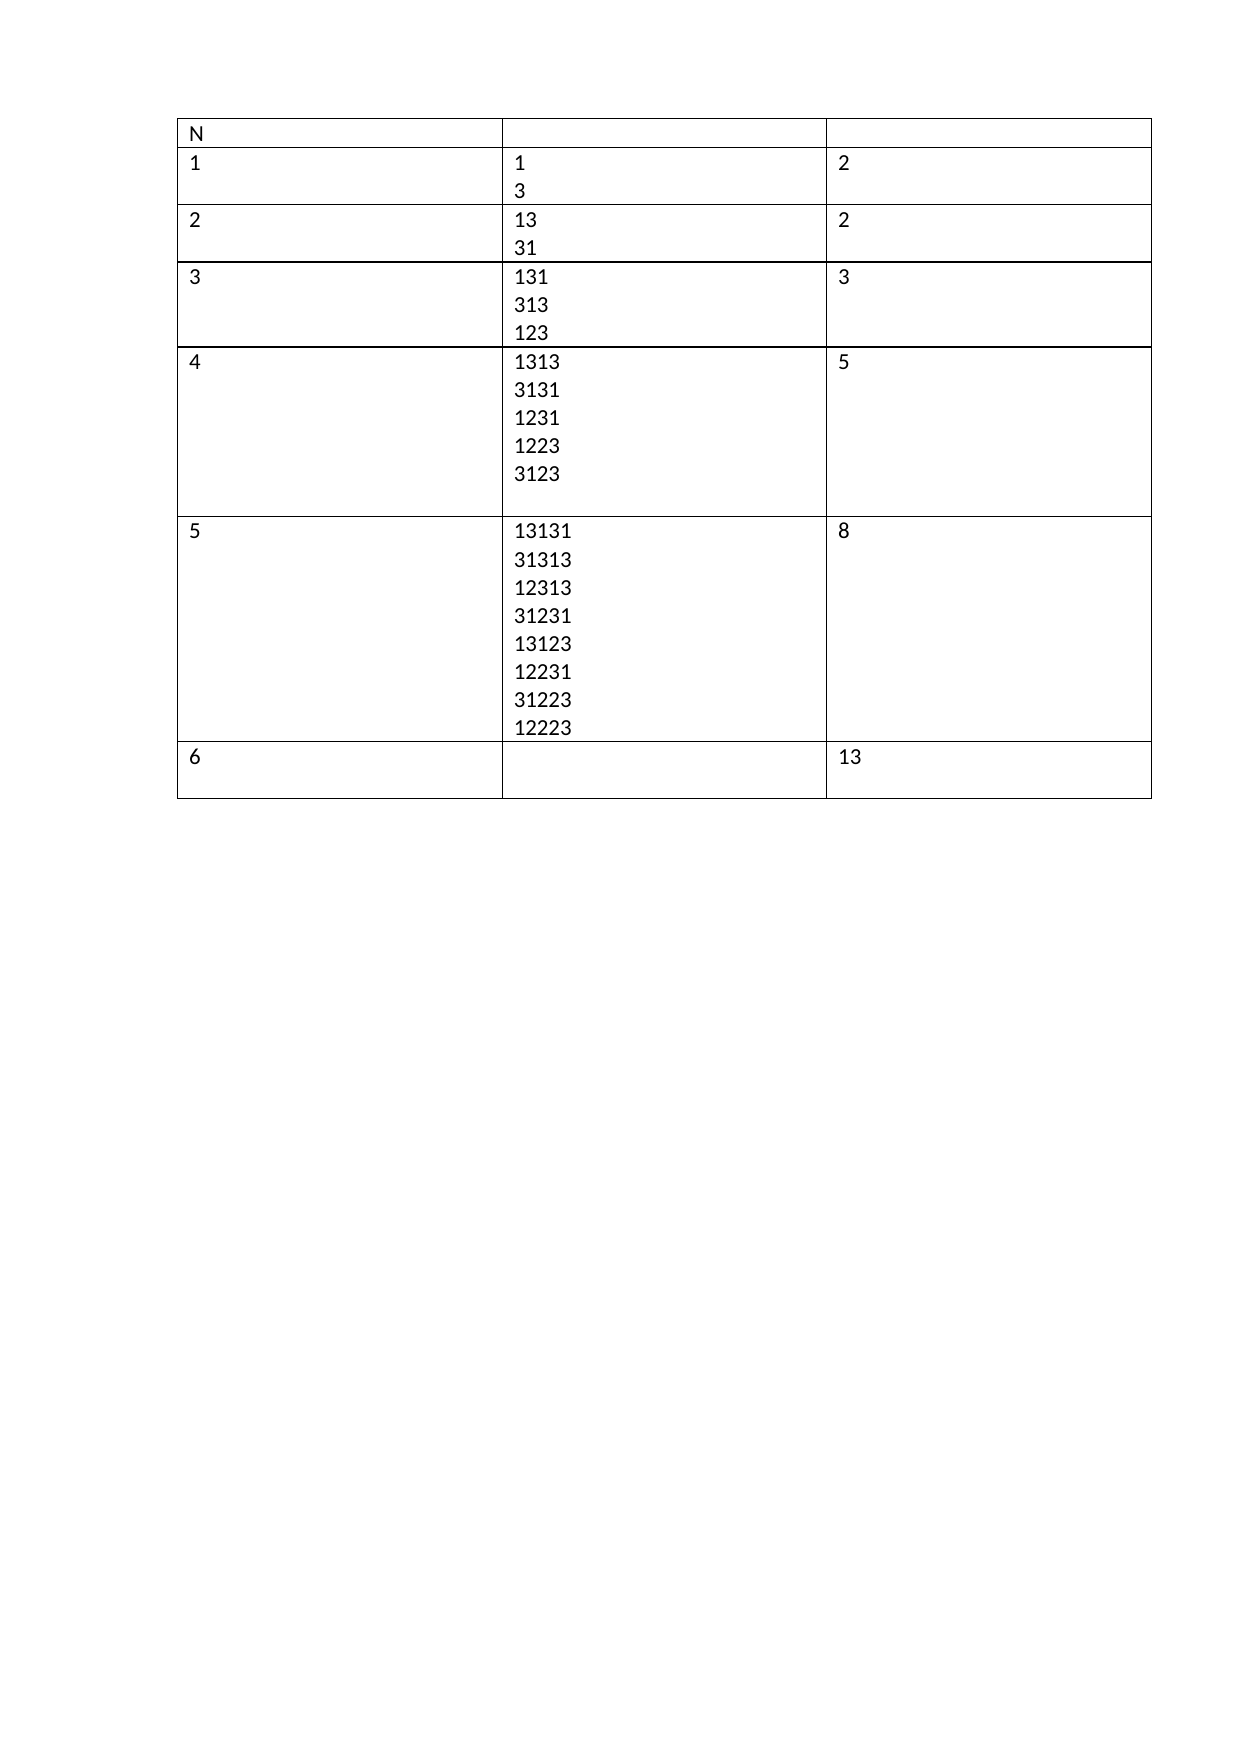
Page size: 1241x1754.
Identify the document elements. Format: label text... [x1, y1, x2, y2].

table_cell 1 [178, 148, 502, 204]
table_cell 1 3 [503, 148, 826, 204]
table_cell 1313 3131 1231 1223 3123 [503, 348, 826, 516]
table_cell 3 [178, 263, 502, 346]
table_cell [503, 742, 826, 798]
table_cell 4 [178, 348, 502, 516]
table_cell 5 [827, 348, 1151, 516]
table_header N [178, 119, 502, 147]
table_header [503, 119, 826, 147]
table_cell 8 [827, 517, 1151, 741]
table_cell 3 [827, 263, 1151, 346]
table_header [827, 119, 1151, 147]
table_cell 6 [178, 742, 502, 798]
table_cell 13131 31313 12313 31231 13123 12231 31223 12223 [503, 517, 826, 741]
table_cell 2 [178, 205, 502, 261]
table_cell 2 [827, 148, 1151, 204]
table_cell 2 [827, 205, 1151, 261]
table_cell 13 [827, 742, 1151, 798]
table_cell 131 313 123 [503, 263, 826, 346]
table_cell 5 [178, 517, 502, 741]
table_cell 13 31 [503, 205, 826, 261]
